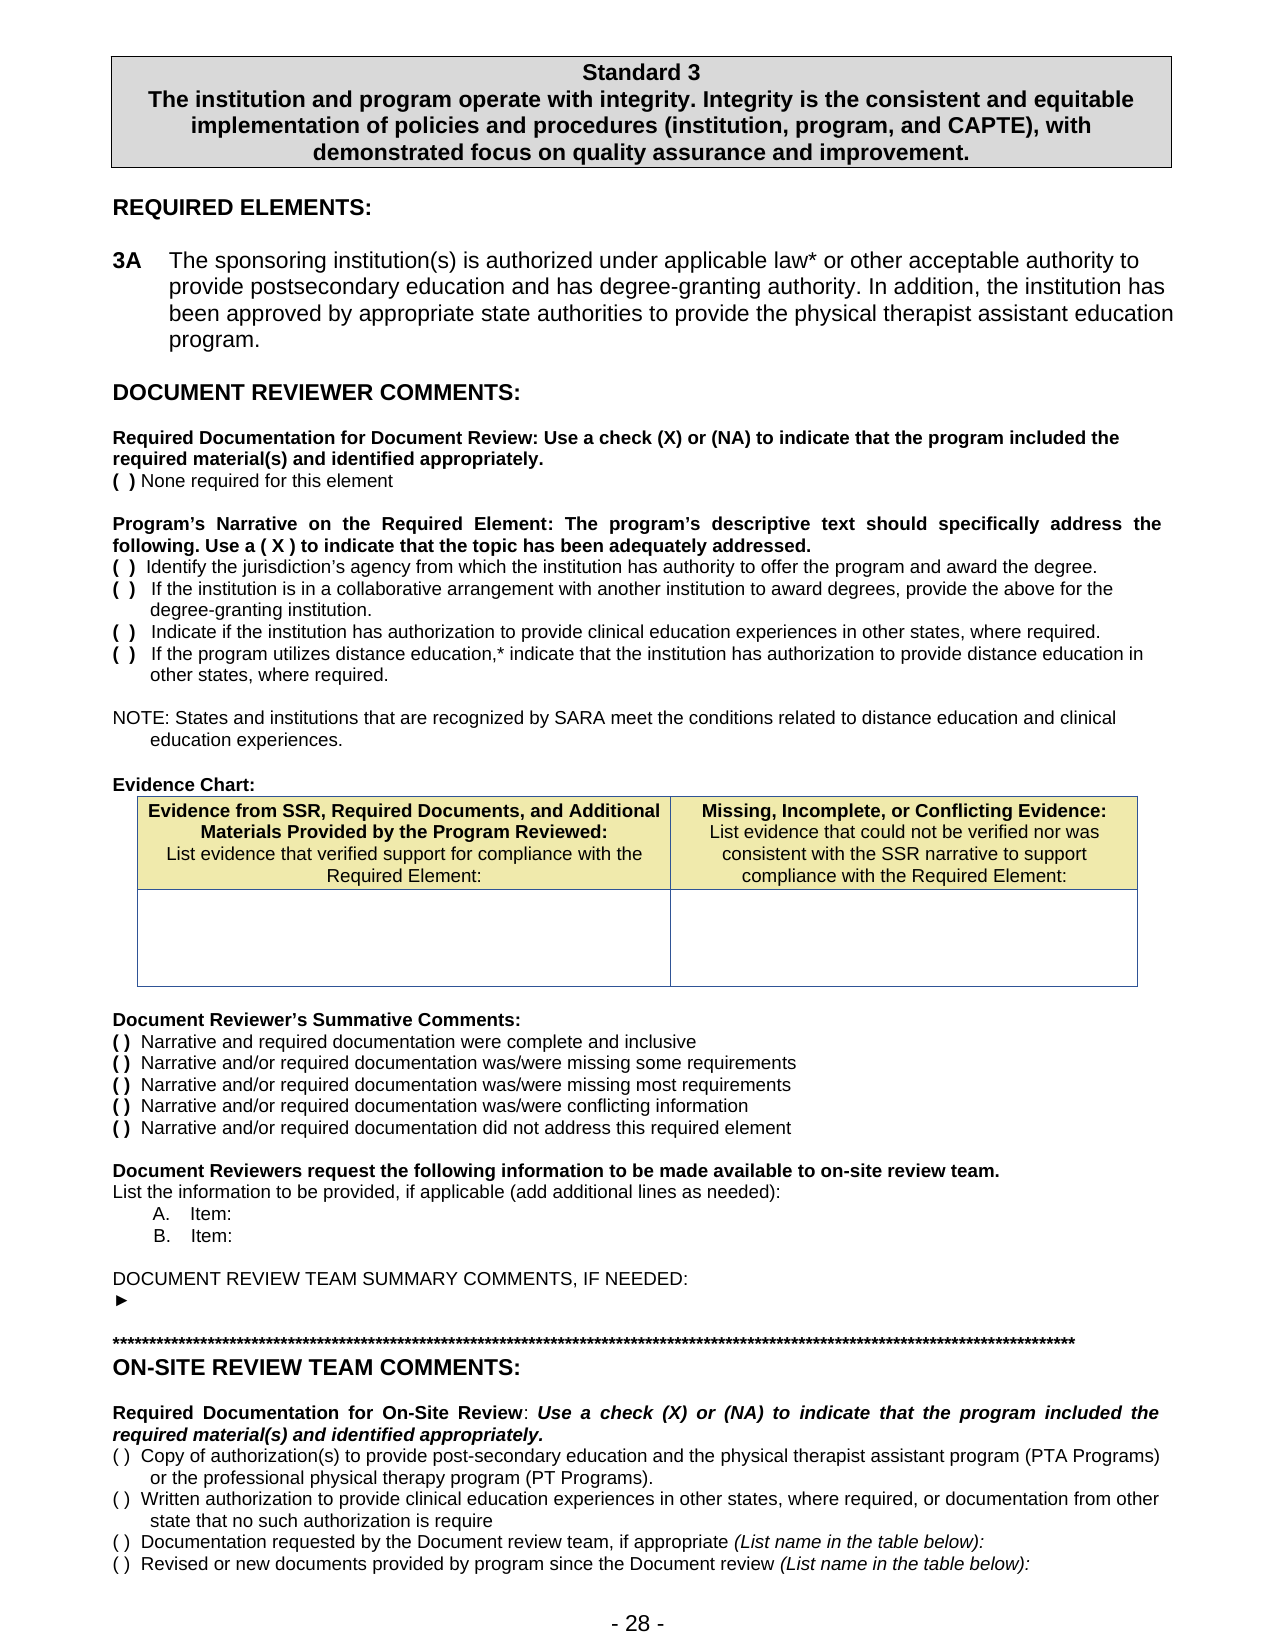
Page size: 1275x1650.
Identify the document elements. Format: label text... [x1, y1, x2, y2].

list Item: [153, 1224, 1116, 1246]
text ON-SITE REVIEW TEAM COMMENTS: [112, 1354, 1162, 1380]
text ( ) Narrative and required documentation were complete and inclusive [112, 1030, 1162, 1052]
text List the information to be provided, if applicable (add additional lines as needed): [112, 1181, 1162, 1203]
text Required Documentation for Document Review: Use a check (X) or (NA) to indicate that the program included the required material(s) and identified appropriately. [112, 427, 1162, 470]
text ( ) Documentation requested by the Document review team, if appropriate (List name in the table below): [112, 1531, 1162, 1553]
text ► [112, 1289, 1162, 1311]
list Item: [152, 1203, 1116, 1224]
text Document Reviewer’s Summative Comments: [112, 1009, 1162, 1030]
text ( ) Narrative and/or required documentation was/were missing most requirements [112, 1073, 1162, 1095]
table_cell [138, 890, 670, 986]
text ( ) Narrative and/or required documentation was/were conflicting information [112, 1095, 1162, 1117]
text Evidence Chart: [112, 774, 1162, 796]
text Program’s Narrative on the Required Element: The program’s descriptive text should specifically address the following. Use a ( X ) to indicate that the topic has been adequately addressed. [112, 513, 1162, 556]
text ( ) Identify the jurisdiction’s agency from which the institution has authority to offer the program and award the degree. [112, 556, 1162, 578]
text DOCUMENT REVIEWER COMMENTS: [112, 379, 1162, 405]
text ( ) Indicate if the institution has authorization to provide clinical education experiences in other states, where required. [112, 621, 1162, 642]
text ************************************************************************************************************************************ [112, 1332, 1162, 1354]
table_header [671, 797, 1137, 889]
text Document Reviewers request the following information to be made available to on-site review team. [112, 1160, 1162, 1181]
text ( ) If the institution is in a collaborative arrangement with another institution to award degrees, provide the above for the degree-granting institution. [112, 578, 1162, 621]
text ( ) None required for this element [112, 470, 1162, 491]
text REQUIRED ELEMENTS: [112, 194, 1177, 221]
text DOCUMENT REVIEW TEAM SUMMARY COMMENTS, IF NEEDED: [112, 1268, 1162, 1289]
text Standard 3 [112, 57, 1171, 83]
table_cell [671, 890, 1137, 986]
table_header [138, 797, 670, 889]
text Required Documentation for On-Site Review: Use a check (X) or (NA) to indicate that the program included the required material(s) and identified appropriately. [112, 1402, 1162, 1445]
text ( ) Revised or new documents provided by program since the Document review (List name in the table below): [112, 1553, 1162, 1574]
text NOTE: States and institutions that are recognized by SARA meet the conditions related to distance education and clinical education experiences. [112, 707, 1162, 750]
text ( ) If the program utilizes distance education,* indicate that the institution has authorization to provide distance education in other states, where required. [112, 642, 1162, 685]
text The institution and program operate with integrity. Integrity is the consistent and equitable implementation of policies and procedures (institution, program, and CAPTE), with demonstrated focus on quality assurance and improvement. [112, 83, 1171, 167]
text ( ) Copy of authorization(s) to provide post-secondary education and the physical therapist assistant program (PTA Programs) or the professional physical therapy program (PT Programs). [112, 1445, 1162, 1488]
text ( ) Narrative and/or required documentation did not address this required element [112, 1117, 1162, 1138]
text ( ) Written authorization to provide clinical education experiences in other states, where required, or documentation from other state that no such authorization is require [112, 1488, 1162, 1531]
text ( ) Narrative and/or required documentation was/were missing some requirements [112, 1052, 1162, 1073]
text 3A The sponsoring institution(s) is authorized under applicable law* or other acceptable authority to provide postsecondary education and has degree-granting authority. In addition, the institution has been approved by appropriate state authorities to provide the physical therapist assistant education program. [112, 247, 1177, 352]
